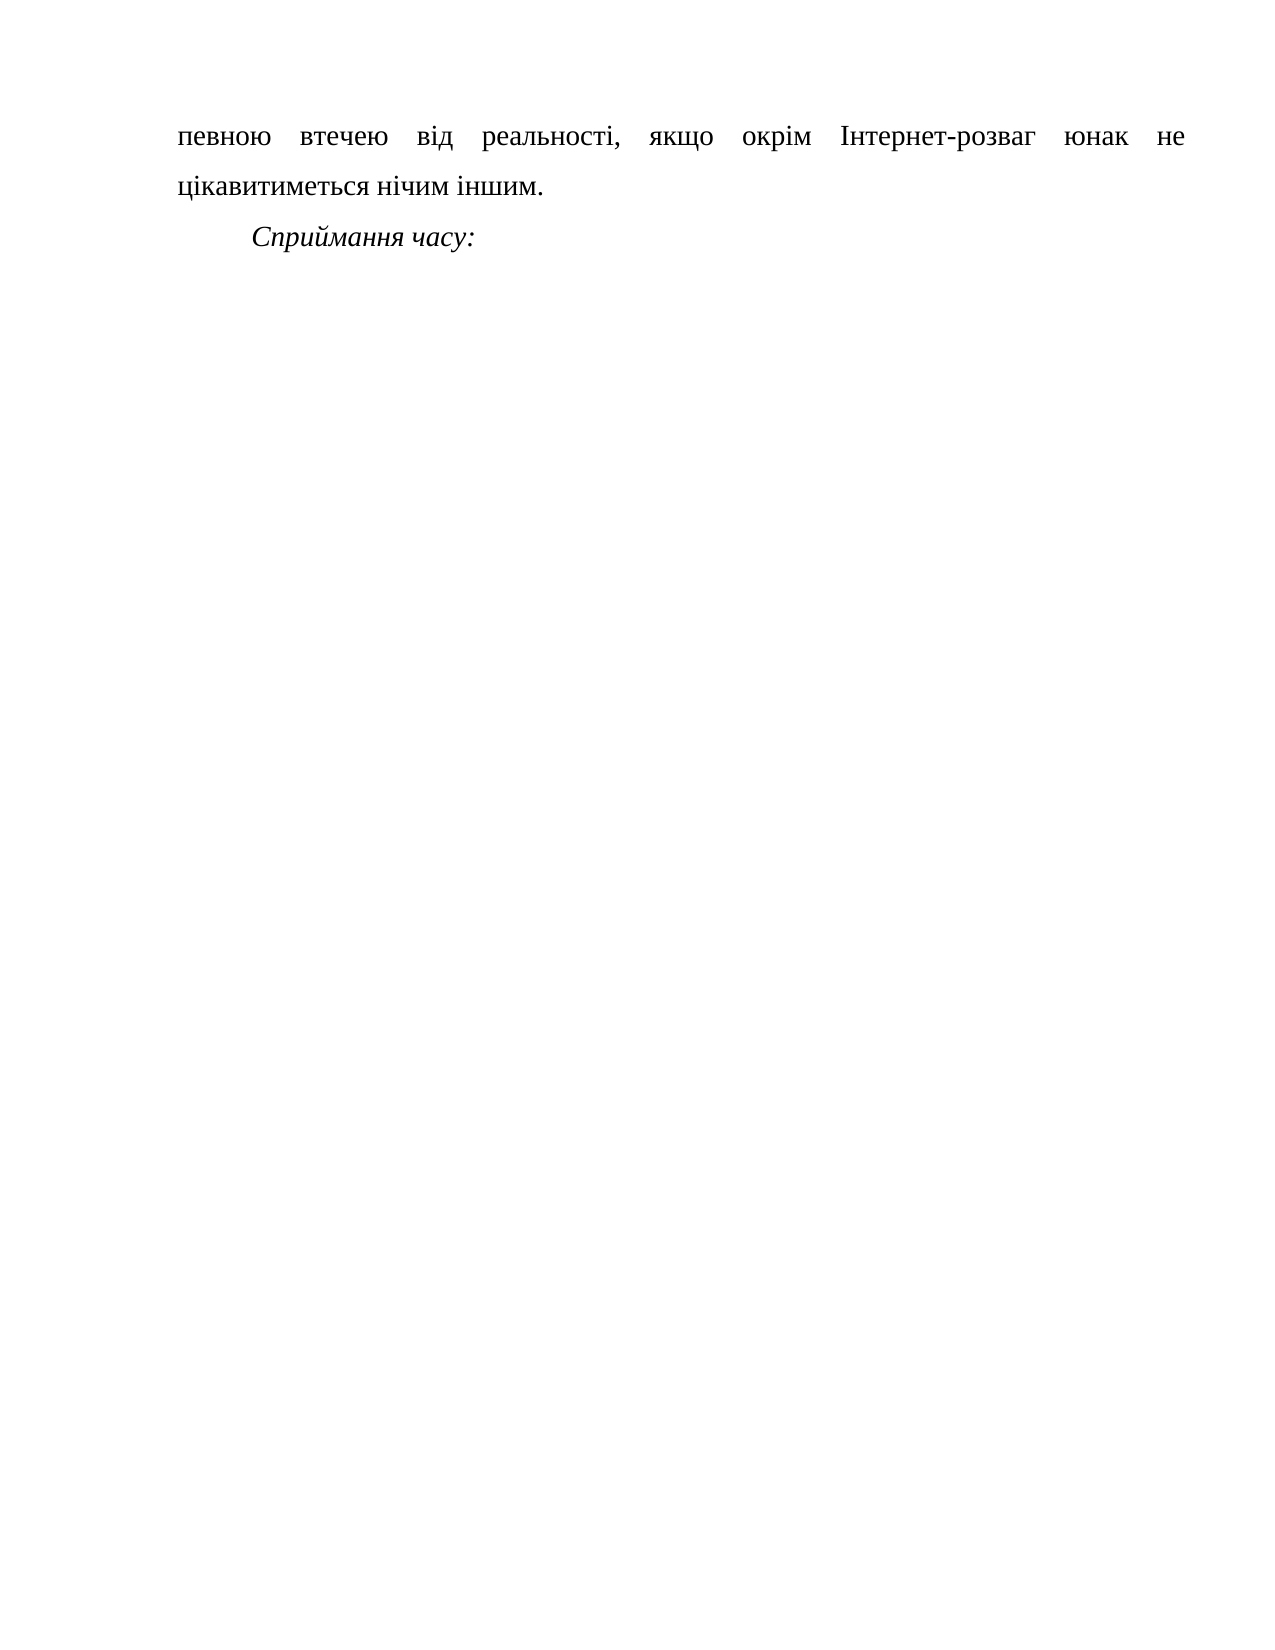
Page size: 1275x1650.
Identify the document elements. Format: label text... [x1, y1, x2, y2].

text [177, 118, 1186, 202]
text Сприймання часу: [177, 219, 1186, 252]
